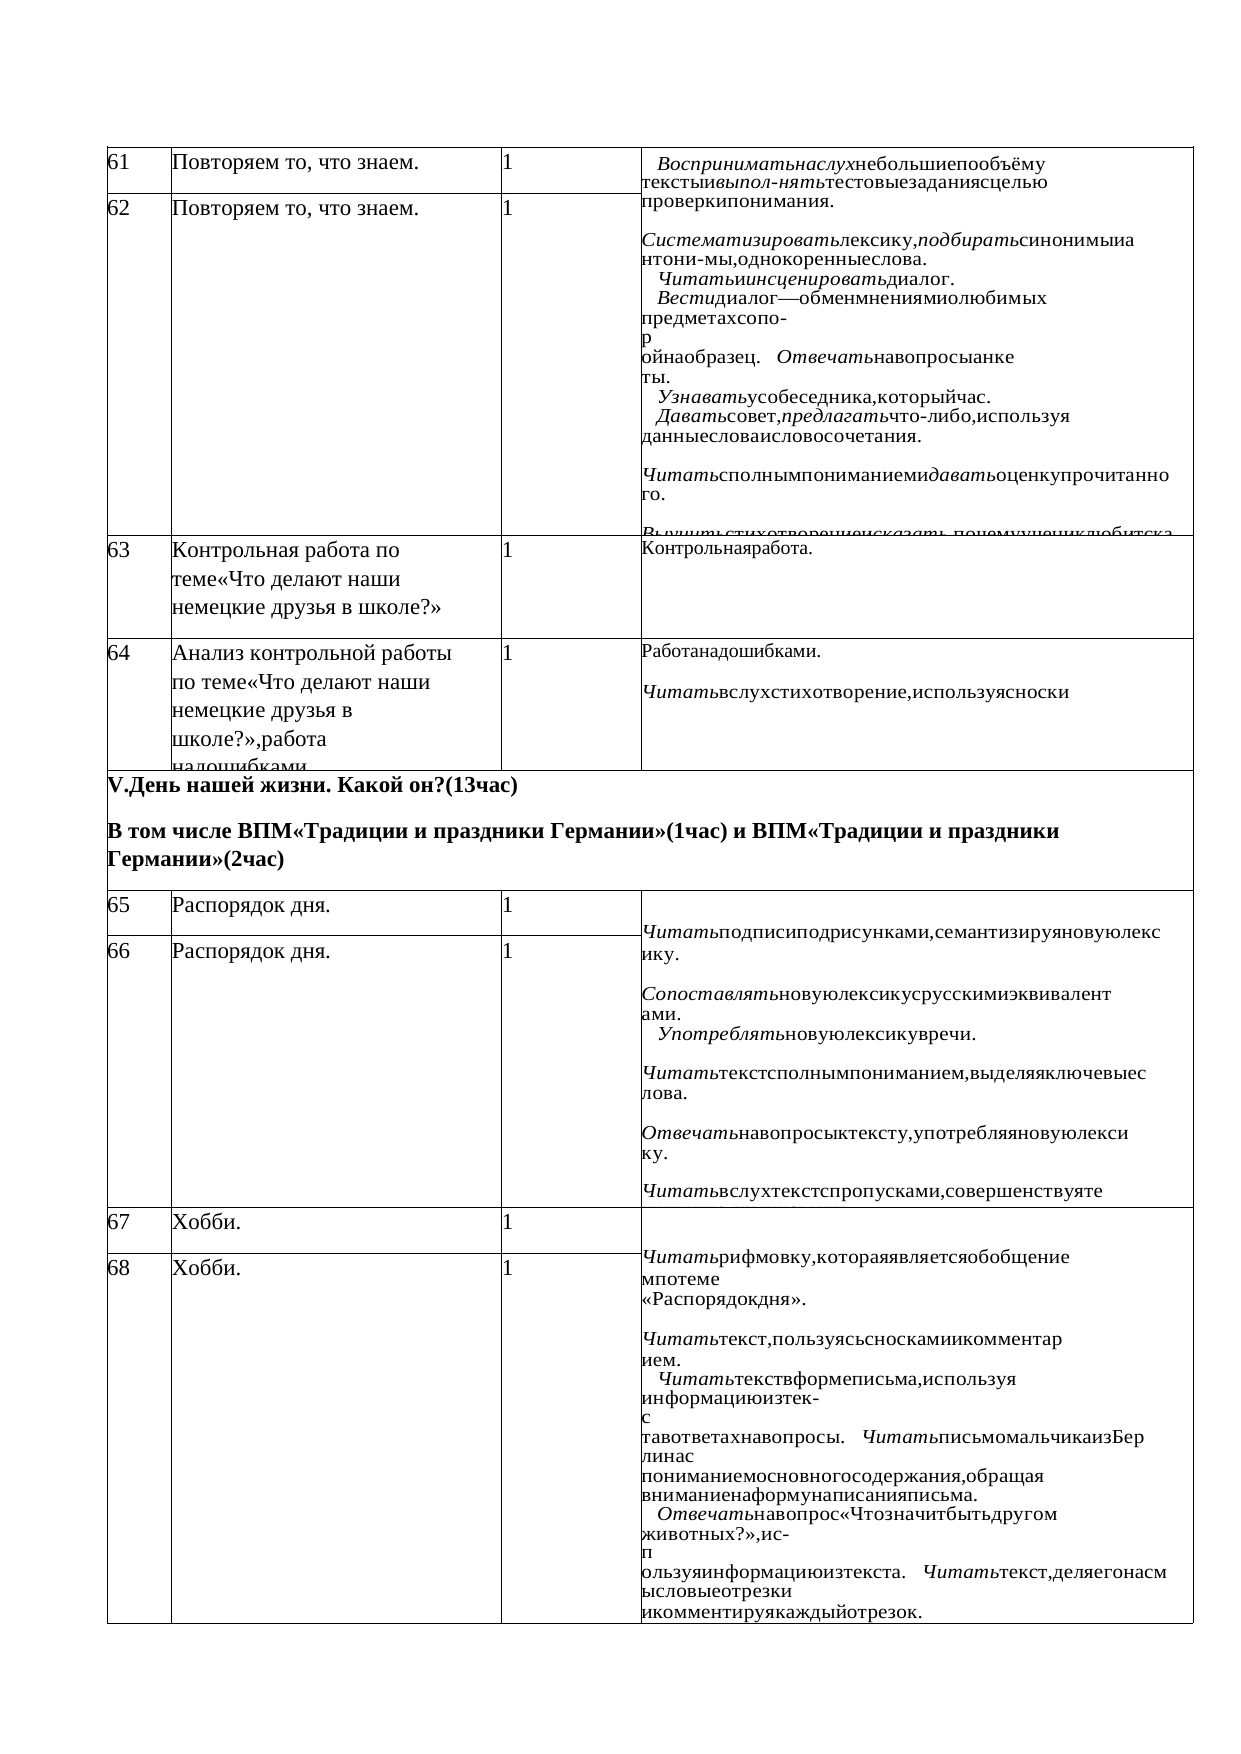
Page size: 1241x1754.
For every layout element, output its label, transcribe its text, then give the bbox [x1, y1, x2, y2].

table_cell Повторяем то, что знаем. [172, 194, 501, 535]
table_cell Контрольнаяработа. [642, 536, 1193, 638]
table_cell 67 [108, 1208, 171, 1253]
table_cell Хобби. [172, 1254, 501, 1622]
table_cell Распорядок дня. [172, 891, 501, 935]
table_cell 1 [502, 194, 641, 535]
table_header Повторяем то, что знаем. [172, 148, 501, 193]
table_cell 1 [502, 891, 641, 935]
table_cell Контрольная работа по теме«Что делают наши немецкие друзья в школе?» [172, 536, 501, 638]
table_cell 1 [502, 1254, 641, 1622]
table_cell 62 [108, 194, 171, 535]
table_cell Работанадошибками. Читатьвслухстихотворение,используясноски [642, 639, 1193, 769]
table_header 61 [108, 148, 171, 193]
table_cell Читатьрифмовку,котораяявляетсяобобщениемпотеме «Распорядокдня». Читатьтекст,пользуясьсноскамиикомментарием. Читатьтекствформеписьма,используя информациюизтек-ставответахнавопросы.ЧитатьписьмомальчикаизБерлинас пониманиемосновногосодержания,обращая вниманиенаформунаписанияписьма. Отвечатьнавопрос«Чтозначитбытьдругом животных?»,ис-пользуяинформациюизтекста.Читатьтекст,деляегонасмысловыеотрезки икомментируякаждыйотрезок. Отвечатьнавопросыпосодержаниюпрочитанного. Прогнозироватьтекстпозаголовку.Инсценироватьтекст. Петьпесню„SpaЯimZoo“ [642, 1208, 1193, 1622]
table_cell 68 [108, 1254, 171, 1622]
table_cell 1 [502, 536, 641, 638]
table_cell 1 [502, 1208, 641, 1253]
table_cell Анализ контрольной работы по теме«Что делают наши немецкие друзья в школе?»,работа надошибками. [172, 639, 501, 769]
table_cell 1 [502, 936, 641, 1207]
table_header 1 [502, 148, 641, 193]
table_cell V.День нашей жизни. Какой он?(13час) В том числе ВПМ«Традиции и праздники Германии»(1час) и ВПМ«Традиции и праздники Германии»(2час) [108, 771, 1193, 889]
table_cell Читатьподписиподрисунками,семантизируяновуюлексику. Сопоставлятьновуюлексикусрусскимиэквивалентами. Употреблятьновуюлексикувречи. Читатьтекстсполнымпониманием,выделяяключевыеслова. Отвечатьнавопросыктексту,употребляяновуюлексику. Читатьвслухтекстспропусками,совершенствуятехникучте-нияинавыки орфографии. СистематизироватьпредлогисDativиупотреблятьихвречи [642, 891, 1193, 1207]
table_cell Распорядок дня. [172, 936, 501, 1207]
table_cell 1 [502, 639, 641, 769]
table_header Восприниматьнаслухнебольшиепообъёму текстыивыпол-нятьтестовыезаданиясцелью проверкипонимания. Систематизироватьлексику,подбиратьсинонимыиантони-мы,однокоренныеслова. Читатьиинсценироватьдиалог. Вестидиалог—обменмнениямиолюбимых предметахсопо-ройнаобразец.Отвечатьнавопросыанкеты. Узнаватьусобеседника,которыйчас. Даватьсовет,предлагатьчто-либо,используя данныесловаисловосочетания. Читатьсполнымпониманиемидаватьоценкупрочитанного. Выучитьстихотворениеисказать,почемуучениклюбитсказку. Читатьсказкупочастямспониманиемосновного содержанияиотвечатьнавопросы [642, 148, 1193, 535]
table_cell 66 [108, 936, 171, 1207]
table_cell Хобби. [172, 1208, 501, 1253]
table_cell 65 [108, 891, 171, 935]
table_cell 64 [108, 639, 171, 769]
table_cell 63 [108, 536, 171, 638]
